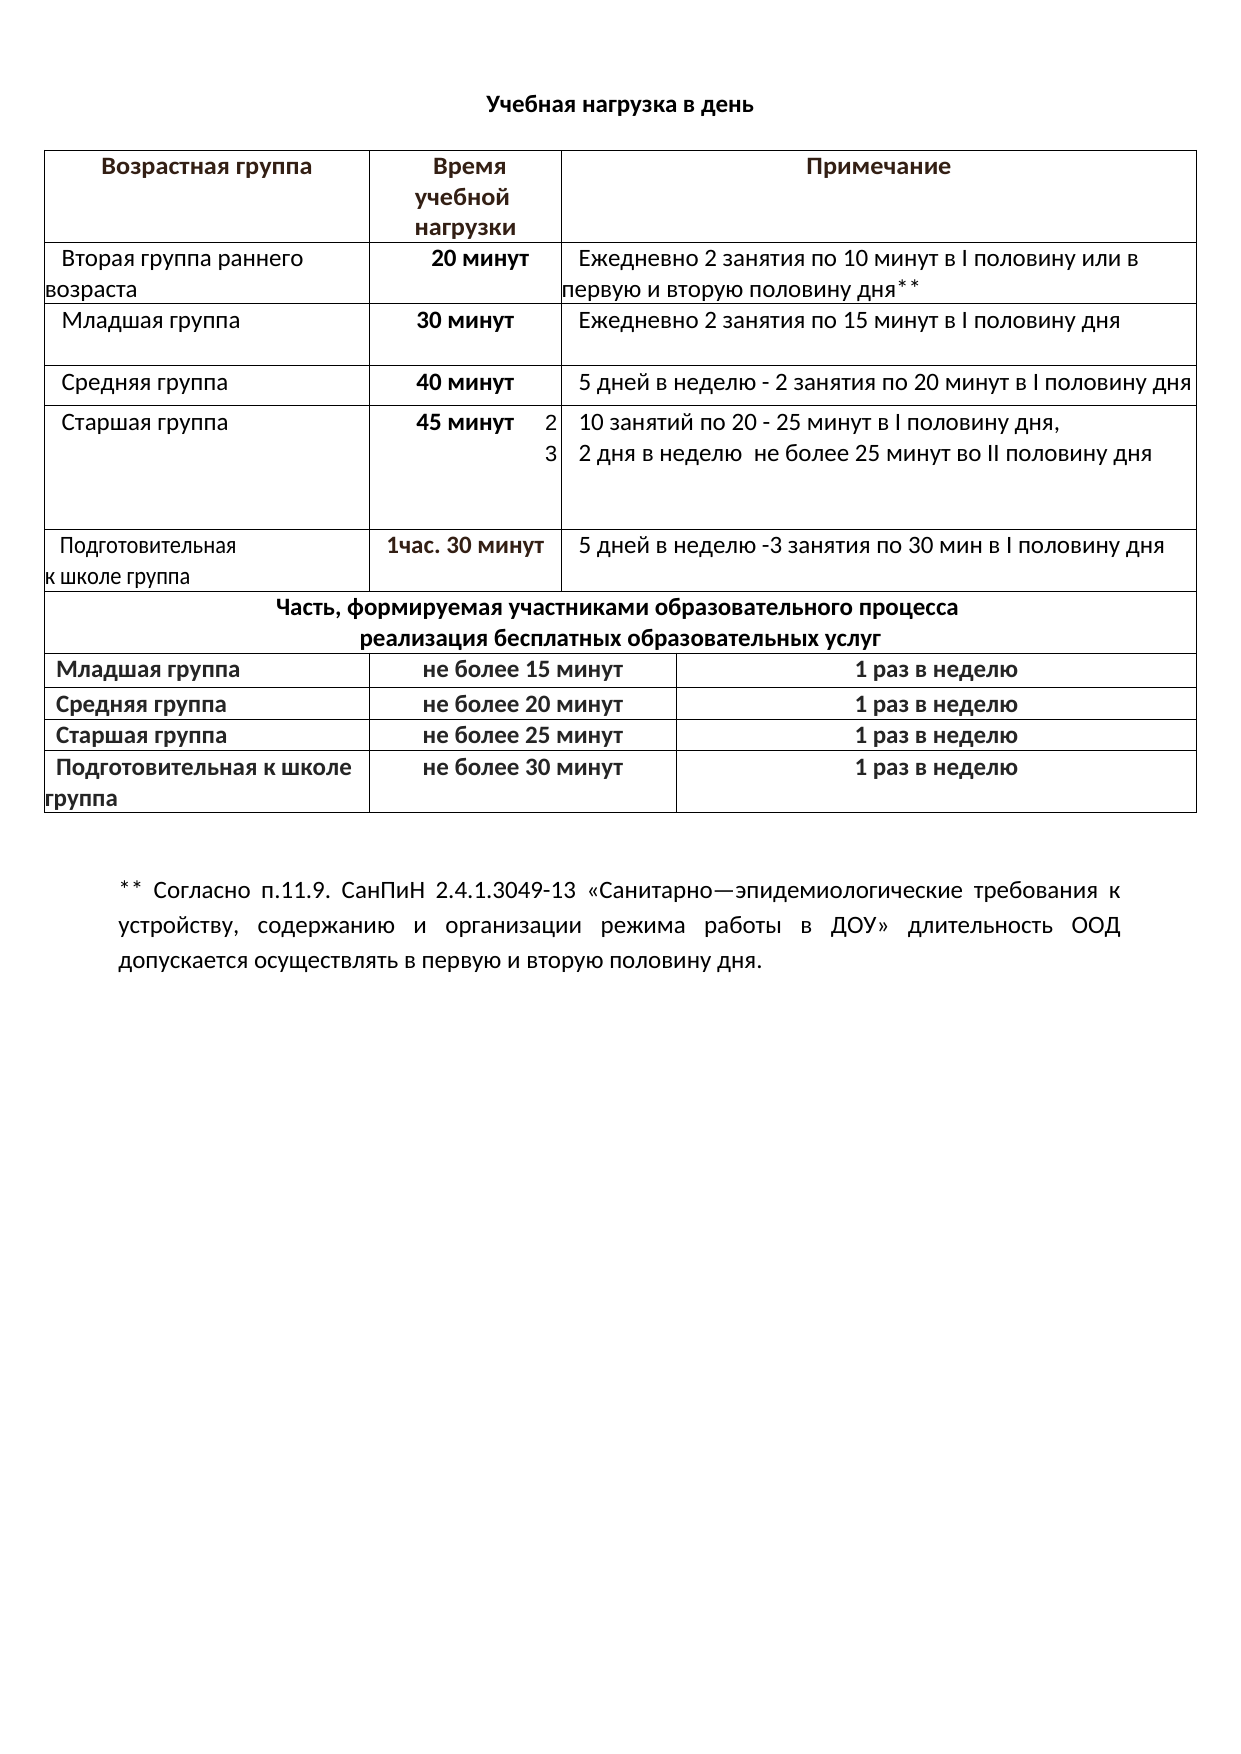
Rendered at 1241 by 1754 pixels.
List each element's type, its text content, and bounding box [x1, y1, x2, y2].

table_cell 1 раз в неделю [677, 654, 1196, 687]
table_header Время учебной нагрузки [370, 151, 561, 242]
table_cell Часть, формируемая участниками образовательного процесса реализация бесплатных образовательных услуг [45, 592, 1196, 653]
table_header Примечание [562, 151, 1196, 242]
table_cell Средняя группа [45, 688, 369, 718]
table_cell Ежедневно 2 занятия по 10 минут в I половину или в первую и вторую половину дня** [562, 243, 1196, 303]
table_cell 20 минут [370, 243, 561, 303]
table_cell 1 раз в неделю [677, 720, 1196, 750]
table_cell 40 минут [370, 366, 561, 397]
table_cell Подготовительная к школе группа [45, 530, 369, 591]
table_cell 5 дней в неделю -3 занятия по 30 мин в I половину дня [562, 530, 1196, 591]
table_cell 5 дней в неделю - 2 занятия по 20 минут в I половину дня [562, 366, 1196, 397]
text ** Согласно п.11.9. СанПиН 2.4.1.3049-13 «Санитарно—эпидемиологические требования к устройству, содержанию и организации режима работы в ДОУ» длительность ООД допускается осуществлять в первую и вторую половину дня. [118, 874, 1122, 975]
table_cell не более 30 минут [370, 751, 676, 812]
table_cell [562, 397, 1196, 405]
table_cell не более 15 минут [370, 654, 676, 687]
table_cell 1 раз в неделю [677, 688, 1196, 718]
table_cell Подготовительная к школе группа [45, 751, 369, 812]
table_cell 45 минут [370, 406, 561, 528]
text Учебная нагрузка в день [118, 89, 1122, 119]
table_cell Старшая группа [45, 720, 369, 750]
table_cell Младшая группа [45, 654, 369, 687]
table_cell [370, 397, 561, 405]
table_cell Младшая группа [45, 304, 369, 365]
table_cell 10 занятий по 20 - 25 минут в I половину дня, 2 дня в неделю не более 25 минут во II половину дня [562, 406, 1196, 528]
table_cell 1 раз в неделю [677, 751, 1196, 812]
table_cell [45, 397, 369, 405]
table_header Возрастная группа [45, 151, 369, 242]
table_cell не более 20 минут [370, 688, 676, 718]
table_cell 1час. 30 минут [370, 530, 561, 591]
table_cell Средняя группа [45, 366, 369, 397]
table_cell Ежедневно 2 занятия по 15 минут в I половину дня [562, 304, 1196, 365]
table_cell не более 25 минут [370, 720, 676, 750]
table_cell 30 минут [370, 304, 561, 365]
table_cell Старшая группа [45, 406, 369, 528]
table_cell Вторая группа раннего возраста [45, 243, 369, 303]
